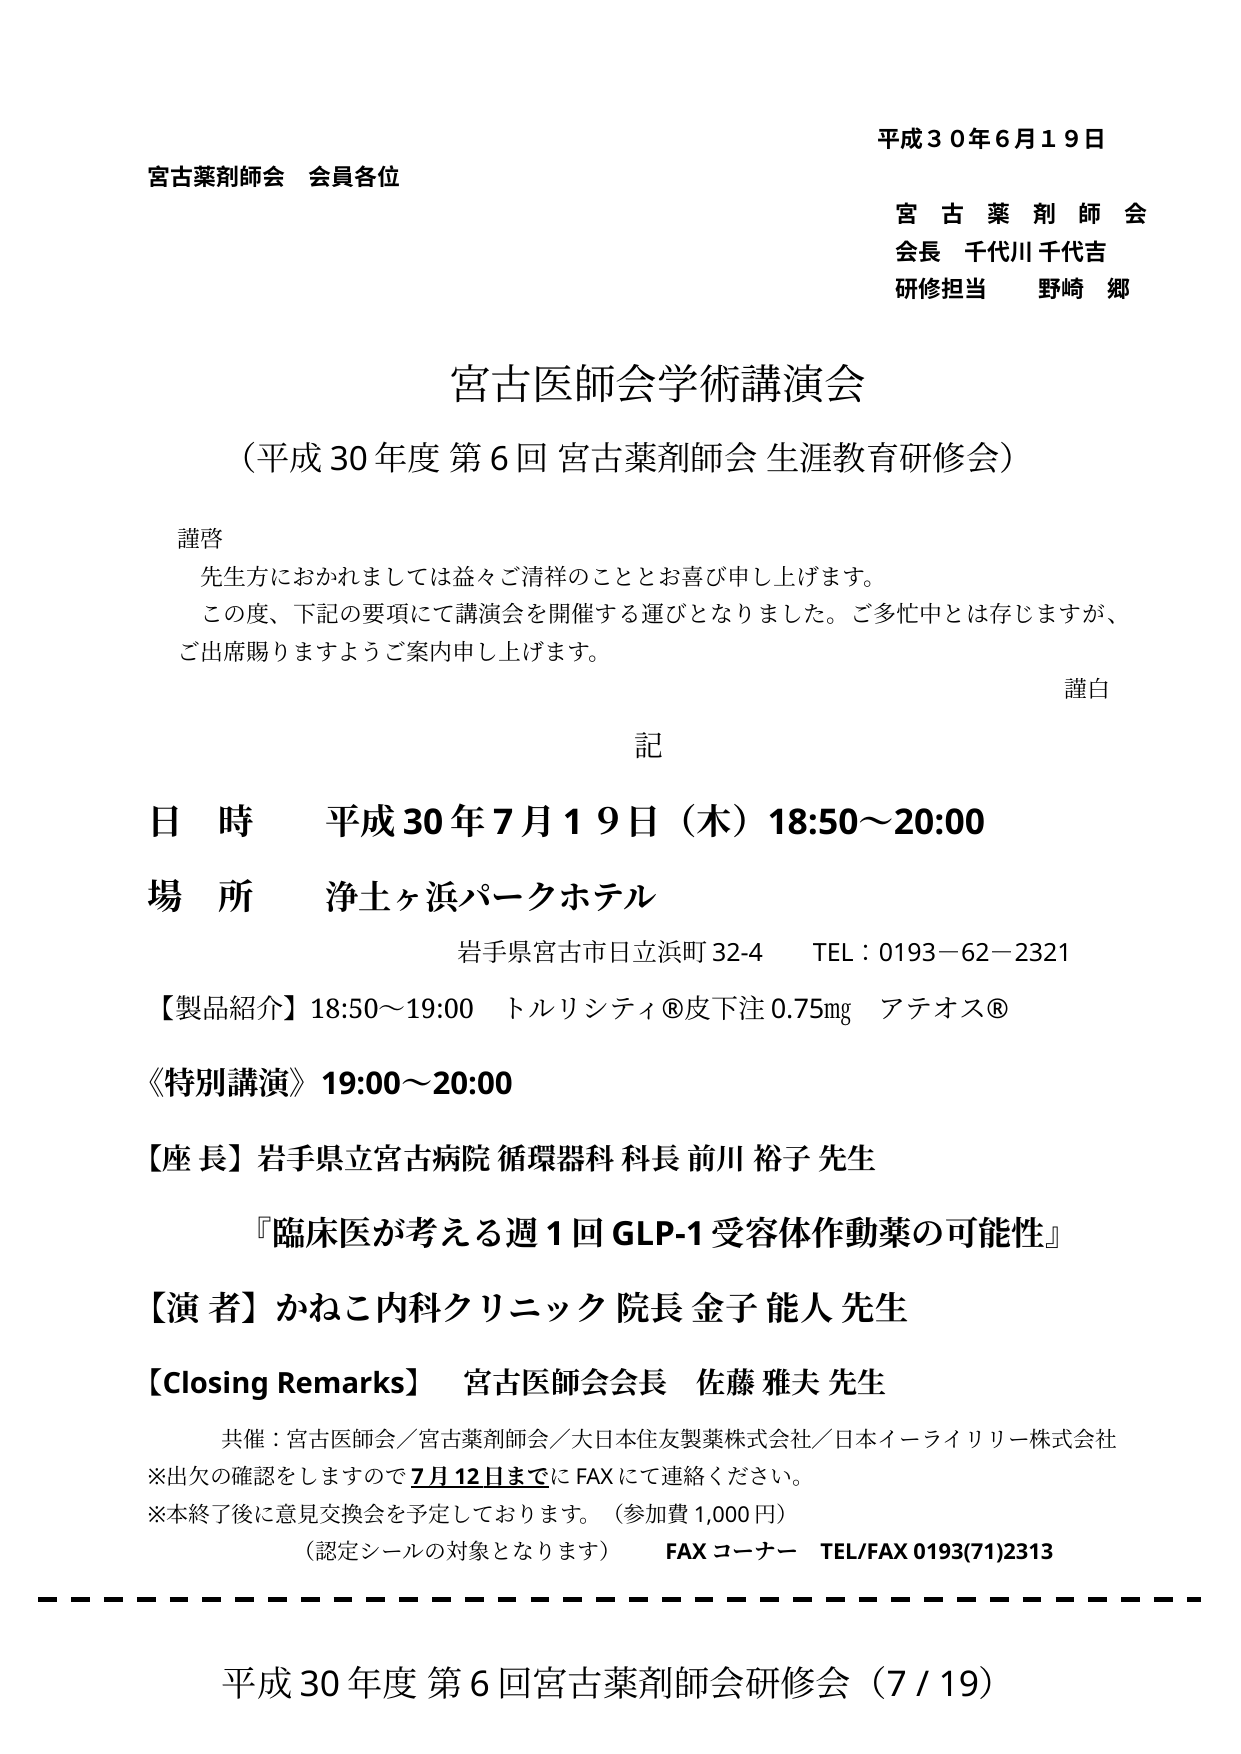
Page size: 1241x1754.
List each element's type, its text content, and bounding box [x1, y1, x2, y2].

text この度、下記の要項にて講演会を開催する運びとなりました。ご多忙中とは存じますが、ご出席賜りますようご案内申し上げます。 [177, 594, 1107, 669]
text 謹啓 [177, 519, 1167, 556]
text 謹白 [148, 669, 1152, 706]
text 宮古薬剤師会 会員各位 [148, 156, 1167, 194]
text 平成30年度 第6回宮古薬剤師会研修会（7 / 19） [221, 1644, 1162, 1719]
text （平成30年度 第6回 宮古薬剤師会 生涯教育研修会） [133, 419, 1107, 494]
text 平成３０年６月１９日 [148, 119, 1106, 156]
text 宮 古 薬 剤 師 会 [148, 194, 1167, 231]
text 共催：宮古医師会／宮古薬剤師会／大日本住友製薬株式会社／日本イーライリリー株式会社 [148, 1419, 1137, 1456]
subtitle 記 [576, 706, 1167, 781]
text （認定シールの対象となります） FAXコーナー TEL/FAX 0193(71)2313 [162, 1531, 1162, 1569]
text 『臨床医が考える週1回GLP-1受容体作動薬の可能性』 [148, 1194, 1078, 1269]
text 研修担当 野崎 郷 [148, 269, 1152, 306]
text 【製品紹介】18:50～19:00 トルリシティ®皮下注0.75㎎ アテオス® [148, 969, 1167, 1044]
text 【演 者】かねこ内科クリニック 院長 金子 能人 先生 [133, 1269, 1107, 1344]
text 日 時 平成30年7月1９日（木）18:50～20:00 [148, 781, 1167, 856]
text 場 所 浄土ヶ浜パークホテル [148, 856, 1122, 931]
text 宮古医師会学術講演会 [148, 344, 1167, 419]
text 【Closing Remarks】 宮古医師会会長 佐藤 雅夫 先生 [133, 1344, 1107, 1419]
text 会長 千代川 千代吉 [148, 231, 1152, 269]
text 《特別講演》19:00～20:00 [133, 1044, 1167, 1119]
text 【座 長】岩手県立宮古病院 循環器科 科長 前川 裕子 先生 [133, 1119, 1167, 1194]
text 先生方におかれましては益々ご清祥のこととお喜び申し上げます。 [177, 556, 1107, 594]
text 岩手県宮古市日立浜町32-4 TEL：0193－62－2321 [133, 931, 1137, 969]
text ※出欠の確認をしますので7月12日までにFAXにて連絡ください。 [148, 1456, 1067, 1494]
text ※本終了後に意見交換会を予定しております。（参加費1,000円） [148, 1494, 1067, 1531]
